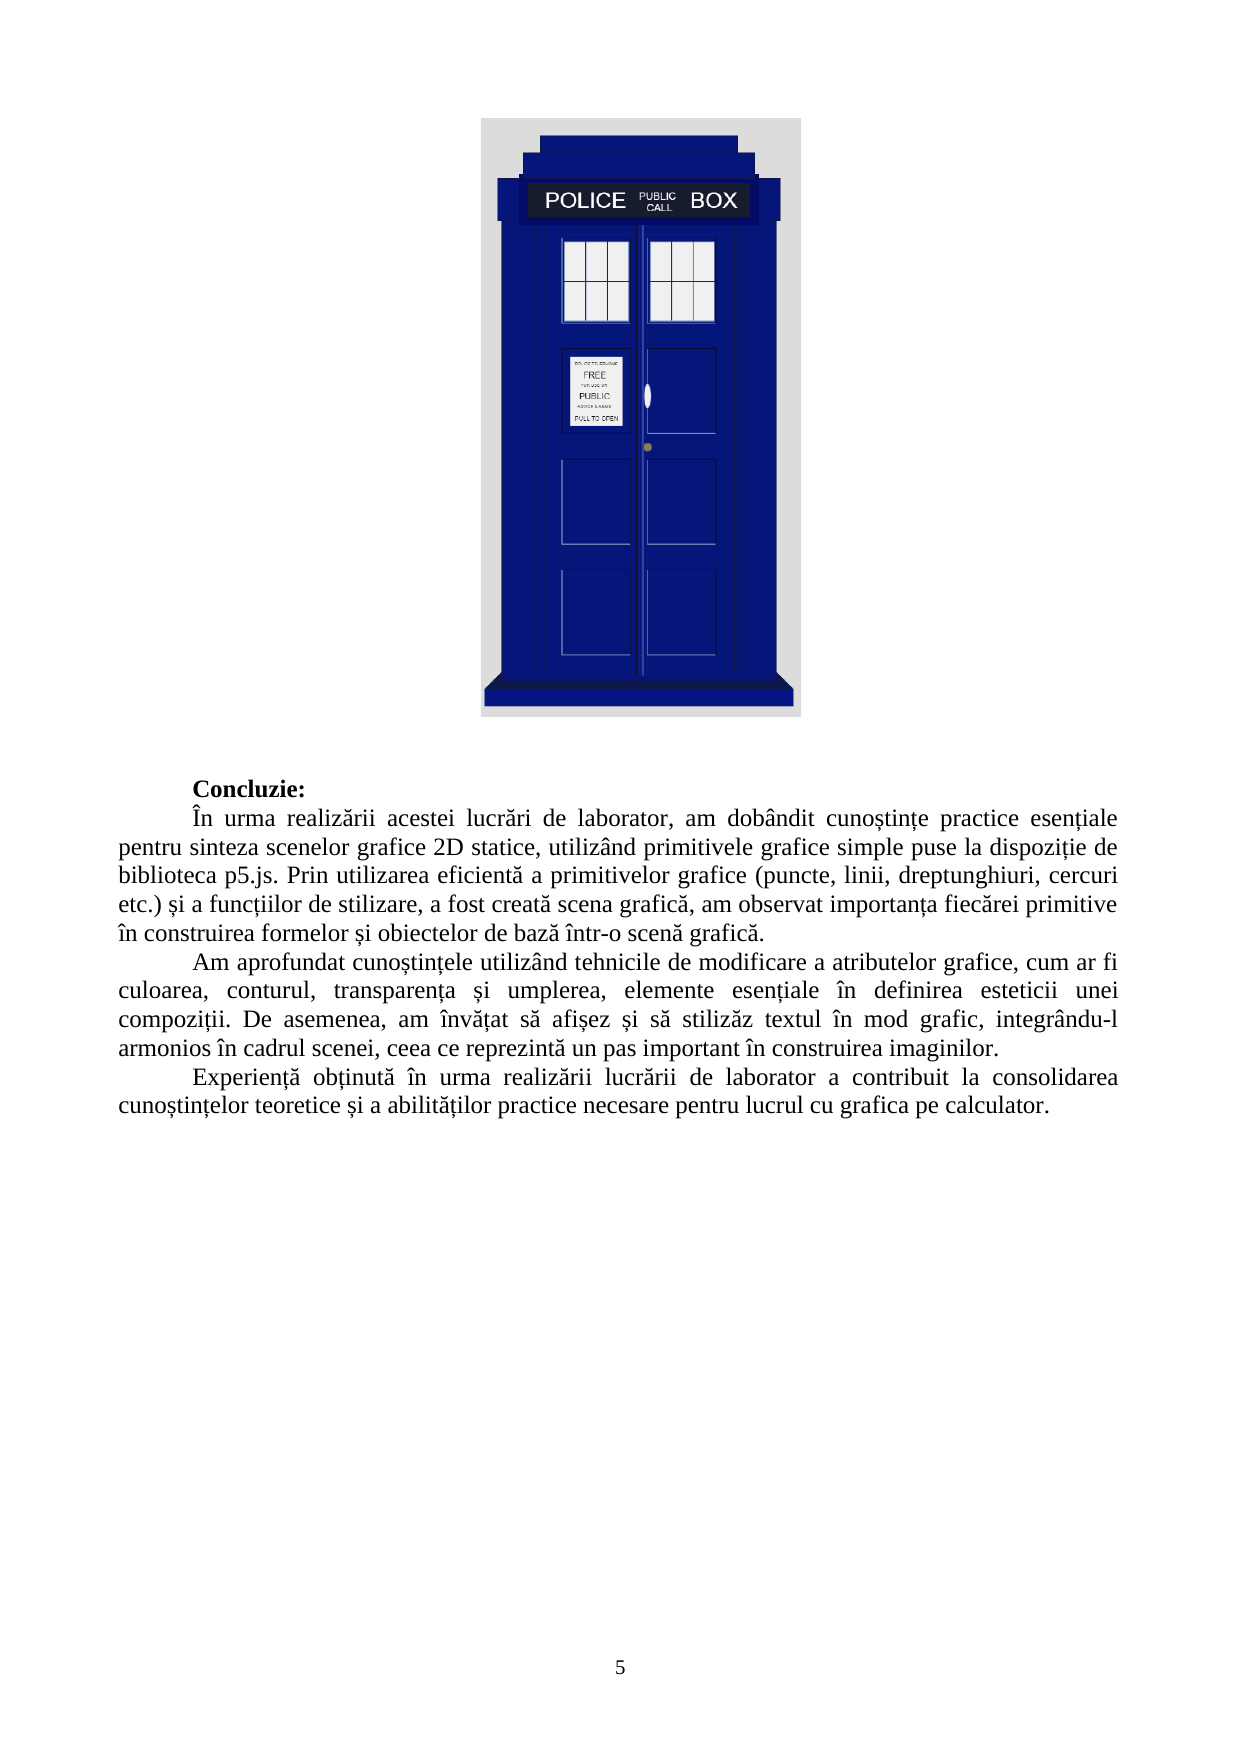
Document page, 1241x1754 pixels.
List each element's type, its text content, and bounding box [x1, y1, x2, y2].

picture [480, 118, 802, 717]
text Am aprofundat cunoștințele utilizând tehnicile de modificare a atributelor grafice, cum ar fi culoarea, conturul, transparența și umplerea, elemente esențiale în definirea esteticii unei compoziții. De asemenea, am învățat să afișez și să stilizăz textul în mod grafic, integrându-l armonios în cadrul scenei, ceea ce reprezintă un pas important în construirea imaginilor. [118, 947, 1119, 1062]
text În urma realizării acestei lucrări de laborator, am dobândit cunoștințe practice esențiale pentru sinteza scenelor grafice 2D statice, utilizând primitivele grafice simple puse la dispoziție de biblioteca p5.js. Prin utilizarea eficientă a primitivelor grafice (puncte, linii, dreptunghiuri, cercuri etc.) și a funcțiilor de stilizare, a fost creată scena grafică, am observat importanța fiecărei primitive în construirea formelor și obiectelor de bază într-o scenă grafică. [118, 803, 1119, 947]
text Experiență obținută în urma realizării lucrării de laborator a contribuit la consolidarea cunoștințelor teoretice și a abilităților practice necesare pentru lucrul cu grafica pe calculator. [118, 1062, 1119, 1119]
text Concluzie: [118, 774, 1119, 803]
